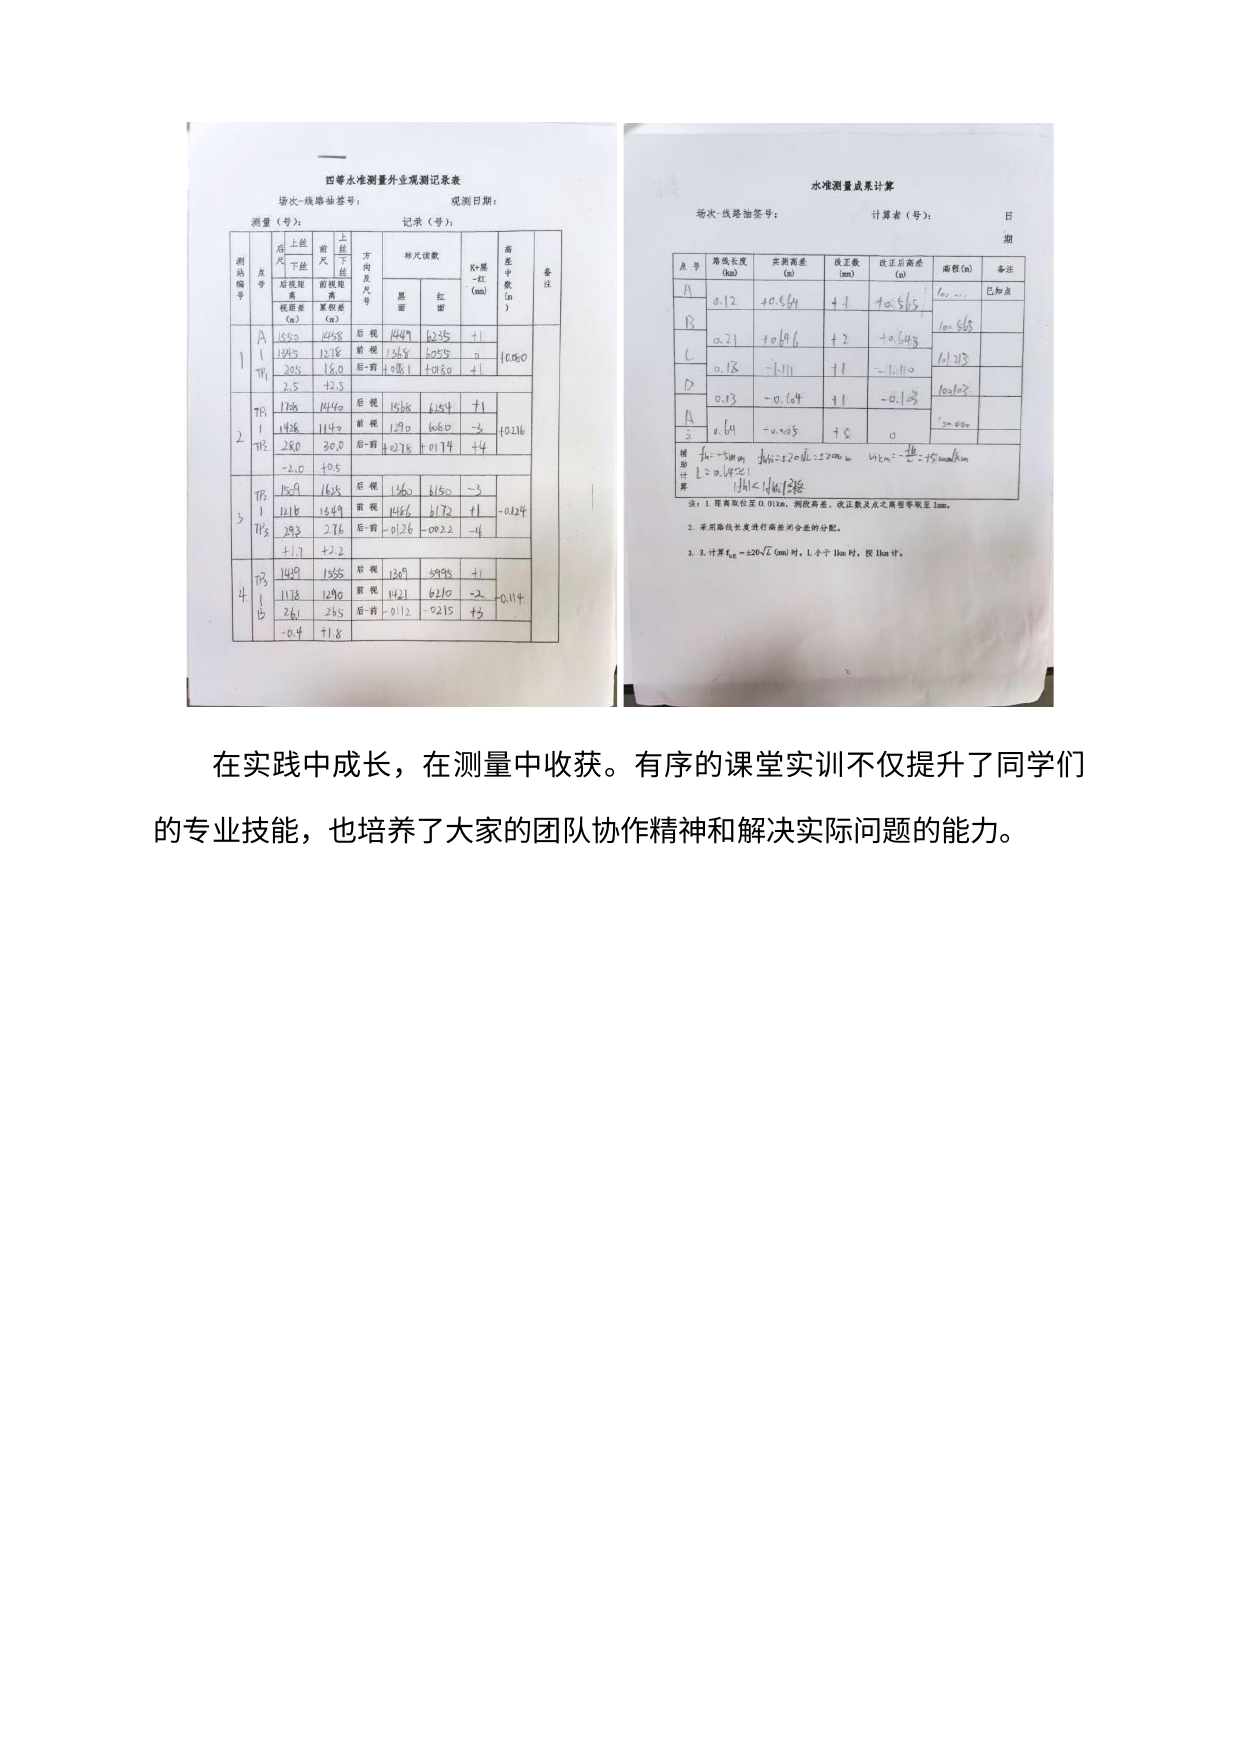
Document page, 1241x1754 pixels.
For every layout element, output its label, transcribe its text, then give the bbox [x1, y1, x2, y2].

picture [623, 123, 1054, 707]
text 在实践中成长，在测量中收获。有序的课堂实训不仅提升了同学们的专业技能，也培养了大家的团队协作精神和解决实际问题的能力。 [153, 730, 1087, 861]
